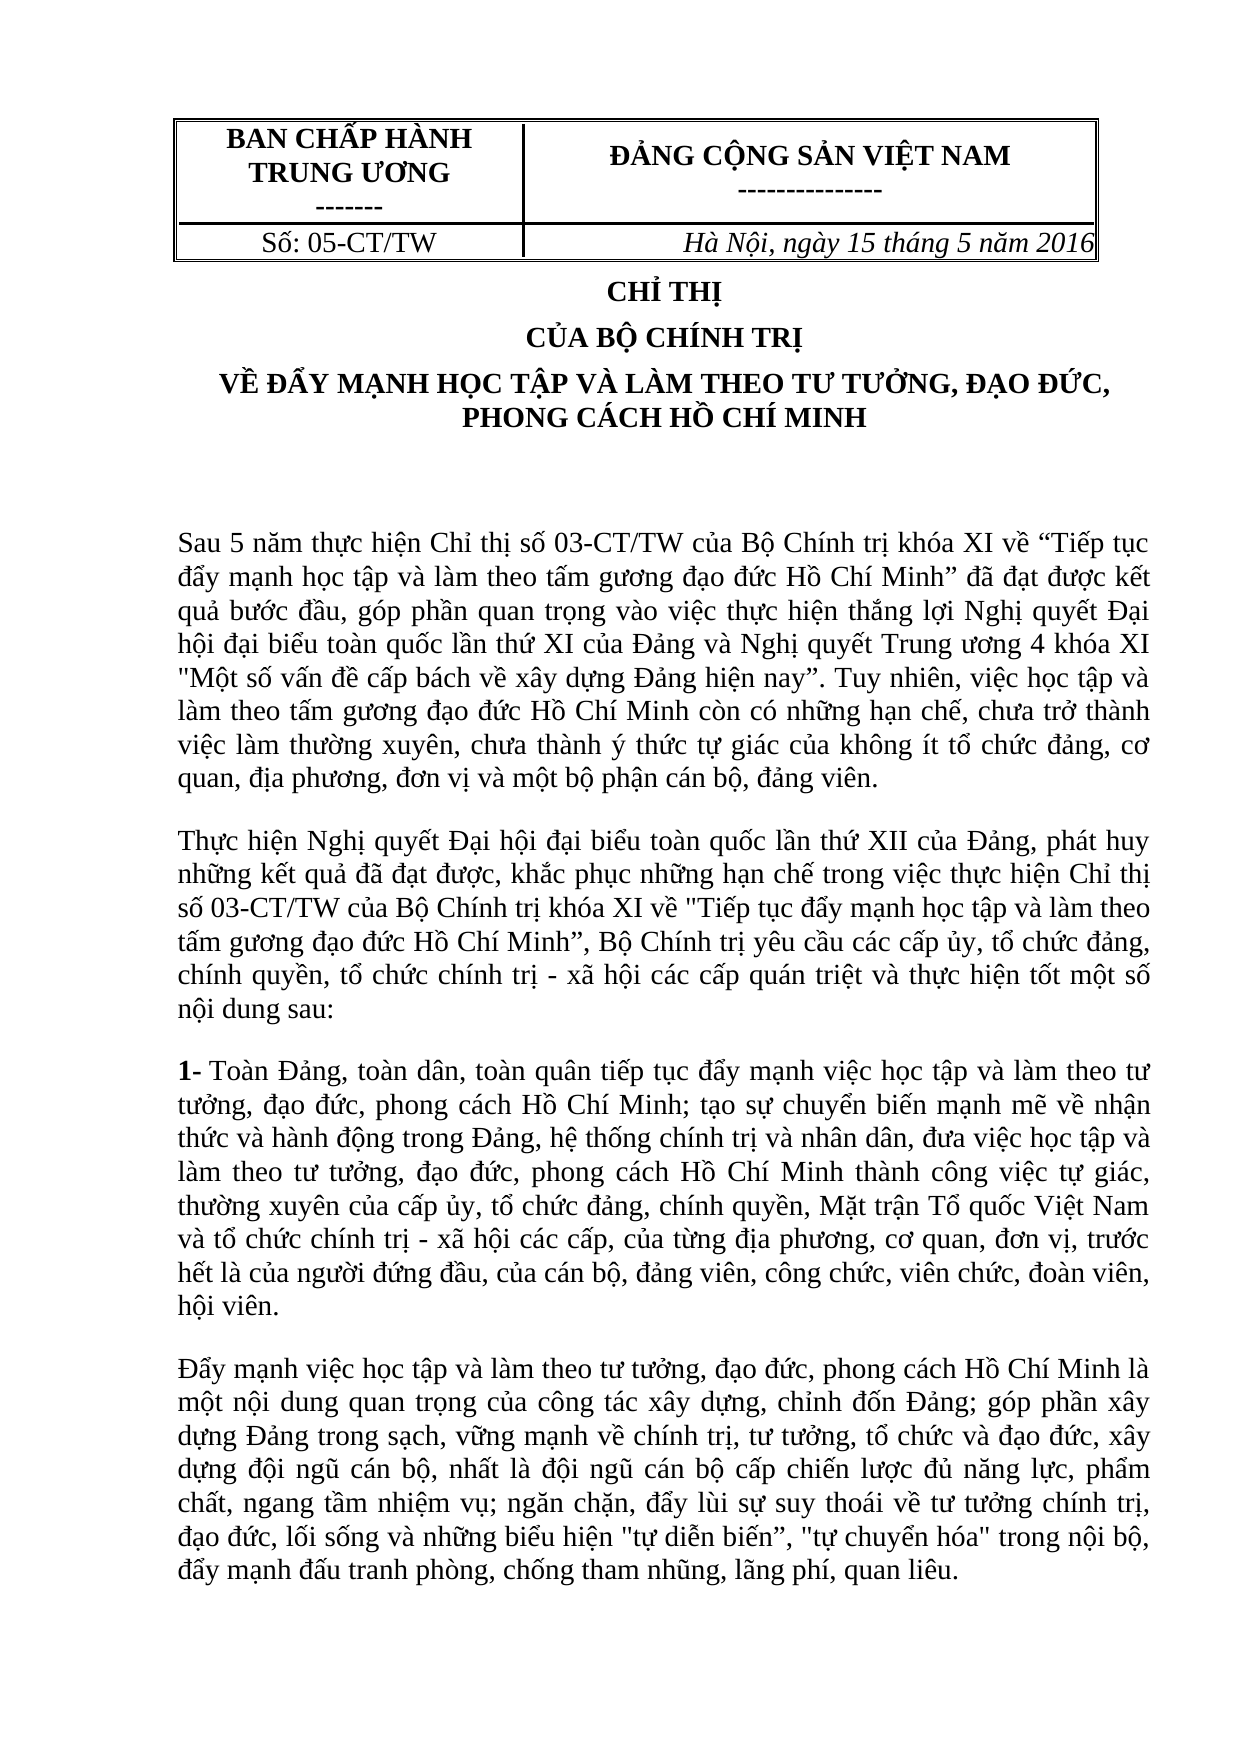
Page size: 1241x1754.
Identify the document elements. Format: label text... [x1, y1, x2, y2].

table_cell Số: 05-CT/TW [177, 222, 523, 259]
text Đẩy mạnh việc học tập và làm theo tư tưởng, đạo đức, phong cách Hồ Chí Minh là một nội dung quan trọng của công tác xây dựng, chỉnh đốn Đảng; góp phần xây dựng Đảng trong sạch, vững mạnh về chính trị, tư tưởng, tổ chức và đạo đức, xây dựng đội ngũ cán bộ, nhất là đội ngũ cán bộ cấp chiến lược đủ năng lực, phẩm chất, ngang tầm nhiệm vụ; ngăn chặn, đẩy lùi sự suy thoái về tư tưởng chính trị, đạo đức, lối sống và những biểu hiện "tự diễn biến”, "tự chuyển hóa" trong nội bộ, đẩy mạnh đấu tranh phòng, chống tham nhũng, lãng phí, quan liêu. [177, 1351, 1152, 1586]
text CHỈ THỊ [177, 274, 1152, 308]
table_cell Hà Nội, ngày 15 tháng 5 năm 2016 [523, 222, 1095, 259]
text CỦA BỘ CHÍNH TRỊ [177, 321, 1152, 354]
table_header ĐẢNG CỘNG SẢN VIỆT NAM --------------- [523, 122, 1095, 222]
table_header BAN CHẤP HÀNH TRUNG ƯƠNG ------- [177, 122, 523, 222]
text Sau 5 năm thực hiện Chỉ thị số 03-CT/TW của Bộ Chính trị khóa XI về “Tiếp tục đẩy mạnh học tập và làm theo tấm gương đạo đức Hồ Chí Minh” đã đạt được kết quả bước đầu, góp phần quan trọng vào việc thực hiện thắng lợi Nghị quyết Đại hội đại biểu toàn quốc lần thứ XI của Đảng và Nghị quyết Trung ương 4 khóa XI "Một số vấn đề cấp bách về xây dựng Đảng hiện nay”. Tuy nhiên, việc học tập và làm theo tấm gương đạo đức Hồ Chí Minh còn có những hạn chế, chưa trở thành việc làm thường xuyên, chưa thành ý thức tự giác của không ít tổ chức đảng, cơ quan, địa phương, đơn vị và một bộ phận cán bộ, đảng viên. [177, 526, 1152, 794]
text Thực hiện Nghị quyết Đại hội đại biểu toàn quốc lần thứ XII của Đảng, phát huy những kết quả đã đạt được, khắc phục những hạn chế trong việc thực hiện Chỉ thị số 03-CT/TW của Bộ Chính trị khóa XI về "Tiếp tục đẩy mạnh học tập và làm theo tấm gương đạo đức Hồ Chí Minh”, Bộ Chính trị yêu cầu các cấp ủy, tổ chức đảng, chính quyền, tổ chức chính trị - xã hội các cấp quán triệt và thực hiện tốt một số nội dung sau: [177, 823, 1152, 1024]
text 1- Toàn Đảng, toàn dân, toàn quân tiếp tục đẩy mạnh việc học tập và làm theo tư tưởng, đạo đức, phong cách Hồ Chí Minh; tạo sự chuyển biến mạnh mẽ về nhận thức và hành động trong Đảng, hệ thống chính trị và nhân dân, đưa việc học tập và làm theo tư tưởng, đạo đức, phong cách Hồ Chí Minh thành công việc tự giác, thường xuyên của cấp ủy, tổ chức đảng, chính quyền, Mặt trận Tổ quốc Việt Nam và tổ chức chính trị - xã hội các cấp, của từng địa phương, cơ quan, đơn vị, trước hết là của người đứng đầu, của cán bộ, đảng viên, công chức, viên chức, đoàn viên, hội viên. [177, 1053, 1152, 1322]
text VỀ ĐẨY MẠNH HỌC TẬP VÀ LÀM THEO TƯ TƯỞNG, ĐẠO ĐỨC, PHONG CÁCH HỒ CHÍ MINH [177, 367, 1152, 434]
